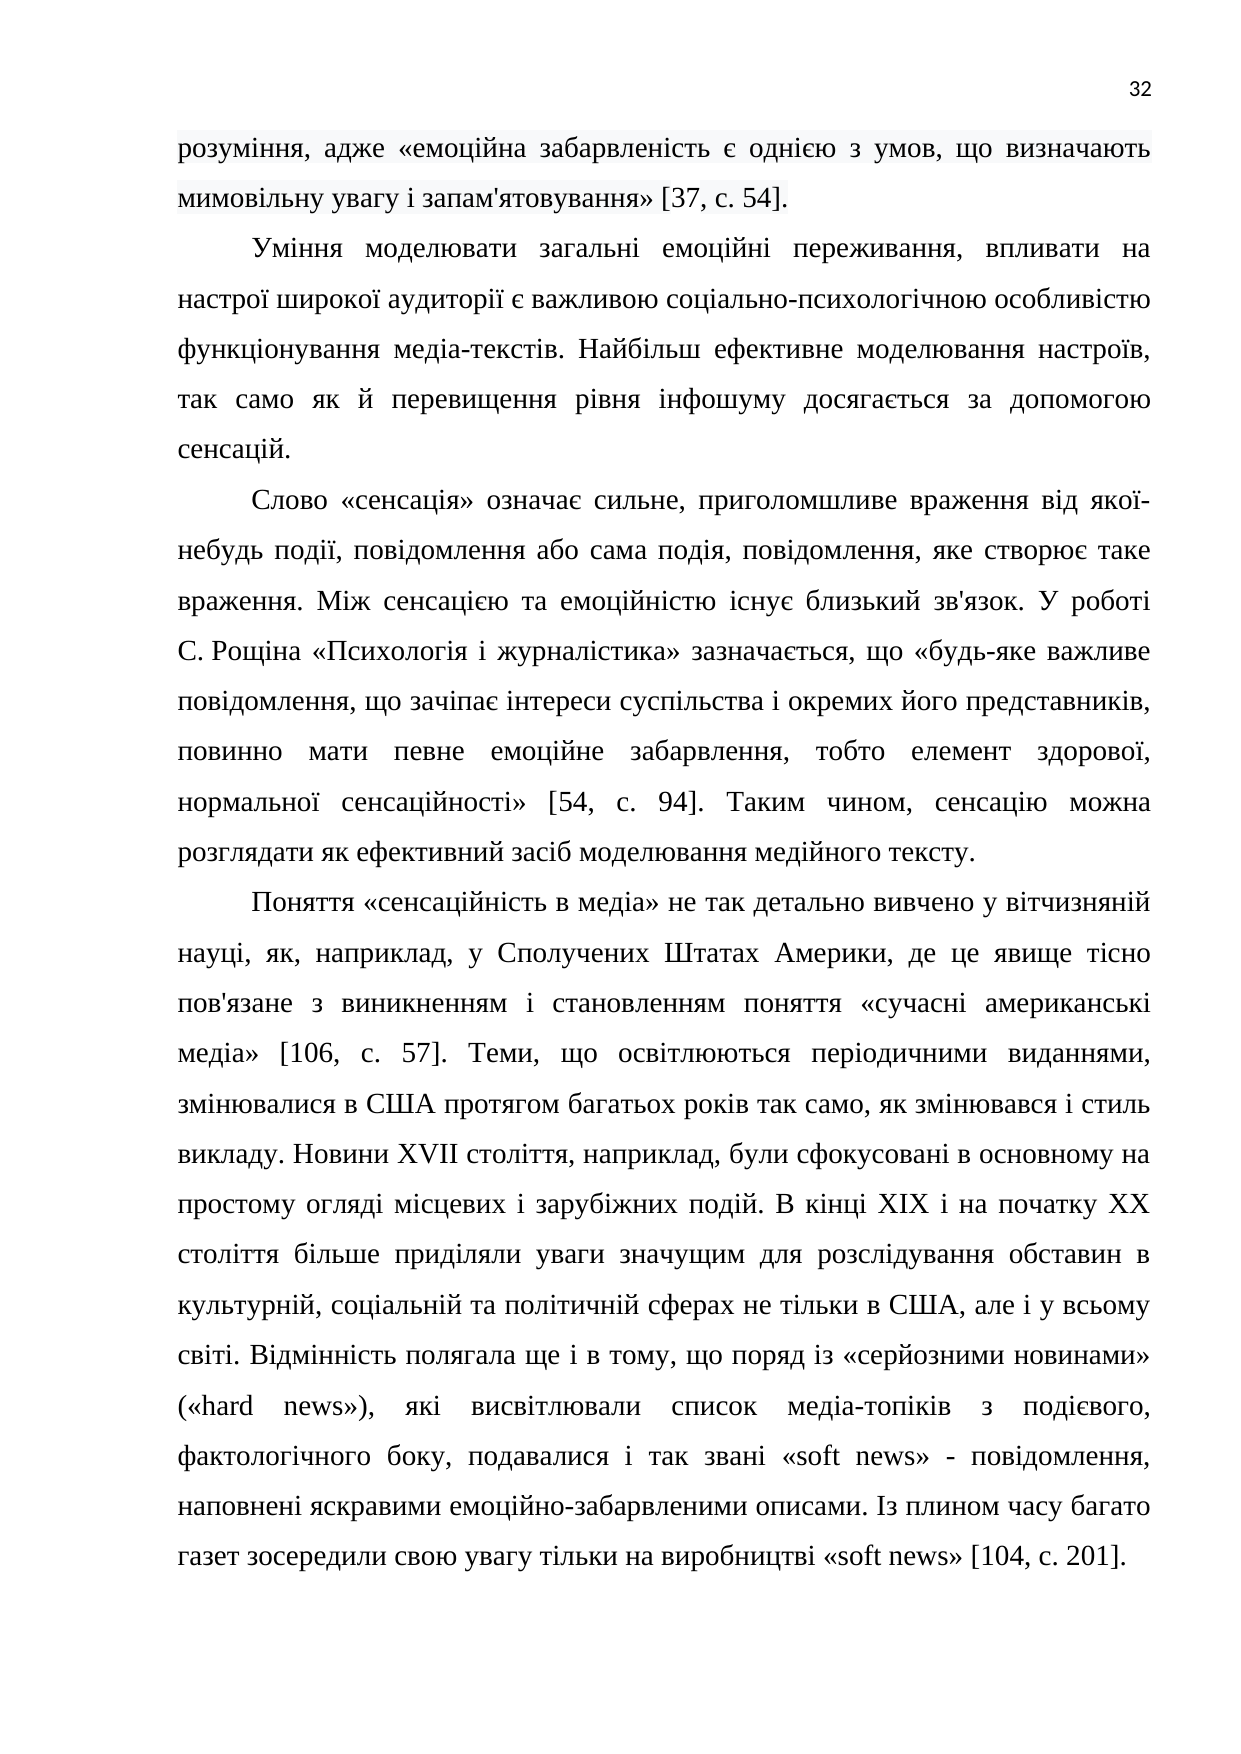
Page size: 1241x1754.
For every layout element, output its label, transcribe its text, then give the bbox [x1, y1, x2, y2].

text Поняття «сенсаційність в медіа» не так детально вивчено у вітчизняній науці, як, наприклад, у Сполучених Штатах Америки, де це явище тісно пов'язане з виникненням і становленням поняття «сучасні американські медіа» [106, с. 57]. Теми, що освітлюються періодичними виданнями, змінювалися в США протягом багатьох років так само, як змінювався і стиль викладу. Новини XVII століття, наприклад, були сфокусовані в основному на простому огляді місцевих і зарубіжних подій. В кінці XIX і на початку XX століття більше приділяли уваги значущим для розслідування обставин в культурній, соціальній та політичній сферах не тільки в США, але і у всьому світі. Відмінність полягала ще і в тому, що поряд із «серйозними новинами» («hard news»), які висвітлювали список медіа-топіків з подієвого, фактологічного боку, подавалися і так звані «soft news» - повідомлення, наповнені яскравими емоційно-забарвленими описами. Із плином часу багато газет зосередили свою увагу тільки на виробництві «soft news» [104, с. 201]. [177, 884, 1152, 1572]
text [177, 163, 1152, 214]
text Слово «сенсація» означає сильне, приголомшливе враження від якої-небудь події, повідомлення або сама подія, повідомлення, яке створює таке враження. Між сенсацією та емоційністю існує близький зв'язок. У роботі С. Рощіна «Психологія і журналістика» зазначається, що «будь-яке важливе повідомлення, що зачіпає інтереси суспільства і окремих його представників, повинно мати певне емоційне забарвлення, тобто елемент здорової, нормальної сенсаційності» [54, с. 94]. Таким чином, сенсацію можна розглядати як ефективний засіб моделювання медійного тексту. [177, 482, 1152, 868]
text Уміння моделювати загальні емоційні переживання, впливати на настрої широкої аудиторії є важливою соціально-психологічною особливістю функціонування медіа-текстів. Найбільш ефективне моделювання настроїв, так само як й перевищення рівня інфошуму досягається за допомогою сенсацій. [177, 230, 1152, 465]
